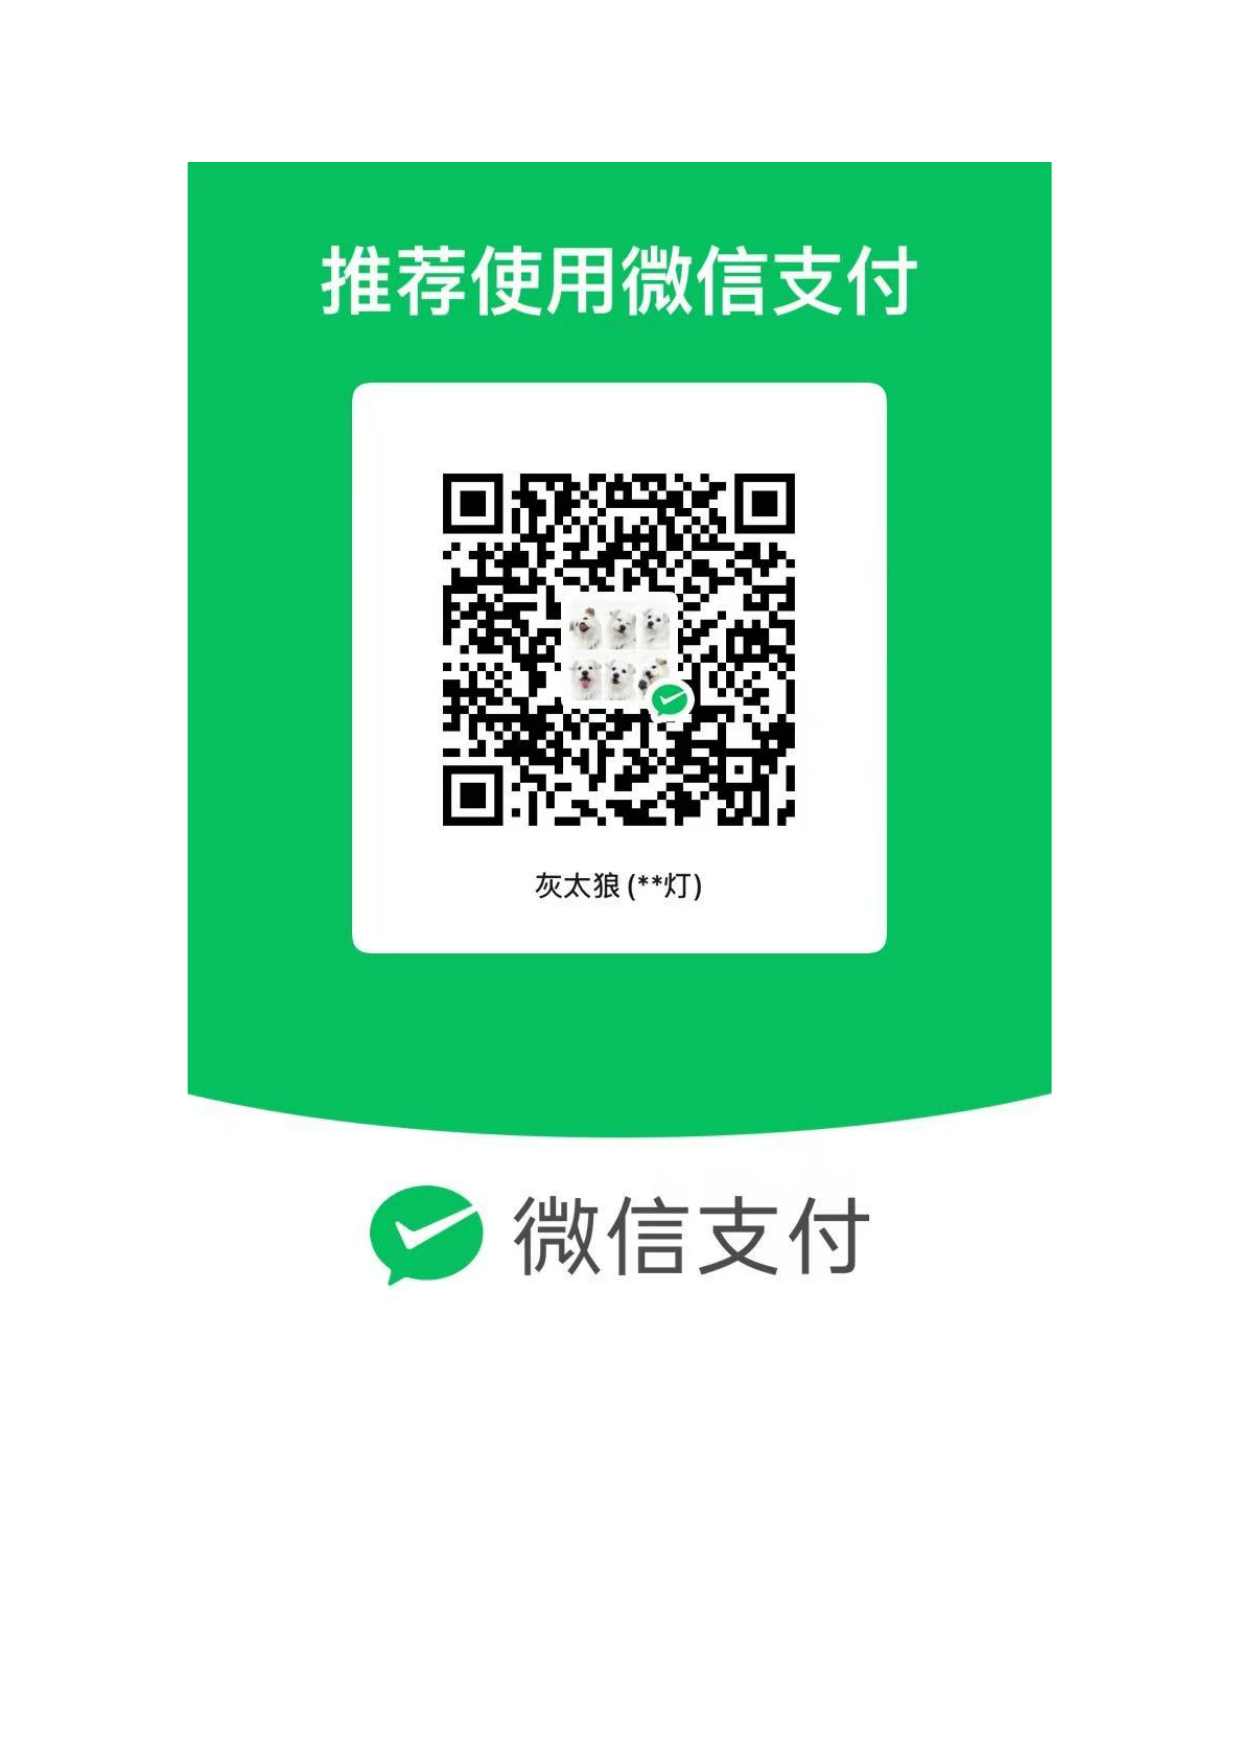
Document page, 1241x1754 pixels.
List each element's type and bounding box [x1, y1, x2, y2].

picture [187, 162, 1052, 1336]
